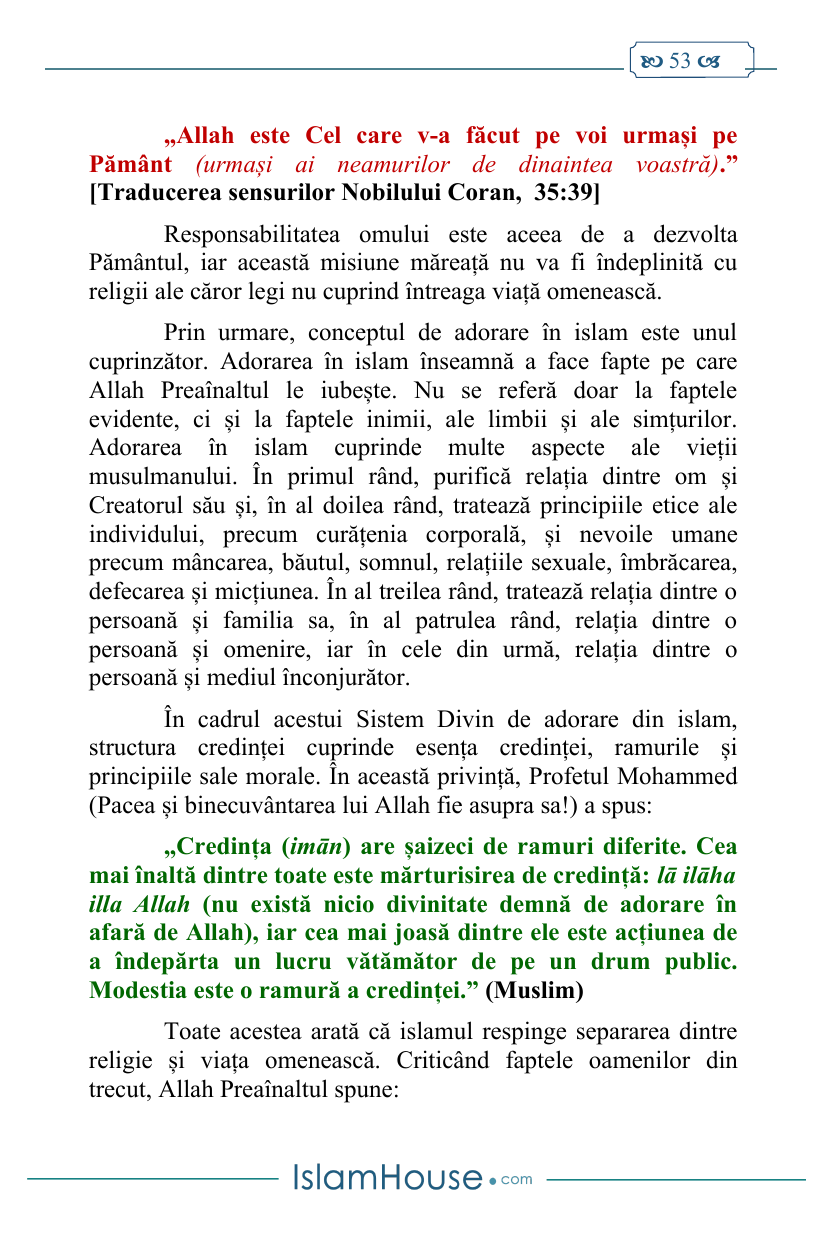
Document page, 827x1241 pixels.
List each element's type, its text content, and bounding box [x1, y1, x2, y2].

text Prin urmare, conceptul de adorare în islam este unul cuprinzător. Adorarea în islam înseamnă a face fapte pe care Allah Preaînaltul le iubește. Nu se referă doar la faptele evidente, ci și la faptele inimii, ale limbii și ale simțurilor. Adorarea în islam cuprinde multe aspecte ale vieții musulmanului. În primul rând, purifică relația dintre om și Creatorul său și, în al doilea rând, tratează principiile etice ale individului, precum curățenia corporală, și nevoile umane precum mâncarea, băutul, somnul, relațiile sexuale, îmbrăcarea, defecarea și micțiunea. În al treilea rând, tratează relația dintre o persoană și familia sa, în al patrulea rând, relația dintre o persoană și omenire, iar în cele din urmă, relația dintre o persoană și mediul înconjurător. [89, 317, 738, 691]
text „Allah este Cel care v-a făcut pe voi urmași pe Pământ (urmași ai neamurilor de dinaintea voastră).” [Traducerea sensurilor Nobilului Coran, 35:39] [89, 120, 738, 206]
text Responsabilitatea omului este aceea de a dezvolta Pământul, iar această misiune măreață nu va fi îndeplinită cu religii ale căror legi nu cuprind întreaga viață omenească. [89, 219, 738, 305]
text Toate acestea arată că islamul respinge separarea dintre religie și viața omenească. Criticând faptele oamenilor din trecut, Allah Preaînaltul spune: [89, 1016, 738, 1102]
picture [286, 1159, 806, 1196]
text „Credința (imān) are șaizeci de ramuri diferite. Cea mai înaltă dintre toate este mărturisirea de credință: lā ilāha illa Allah (nu există nicio divinitate demnă de adorare în afară de Allah), iar cea mai joasă dintre ele este acțiunea de a îndepărta un lucru vătămător de pe un drum public. Modestia este o ramură a credinței.” (Muslim) [89, 831, 738, 1004]
text În cadrul acestui Sistem Divin de adorare din islam, structura credinței cuprinde esența credinței, ramurile și principiile sale morale. În această privință, Profetul Mohammed (Pacea și binecuvântarea lui Allah fie asupra sa!) a spus: [89, 704, 738, 819]
picture [20, 1158, 279, 1195]
